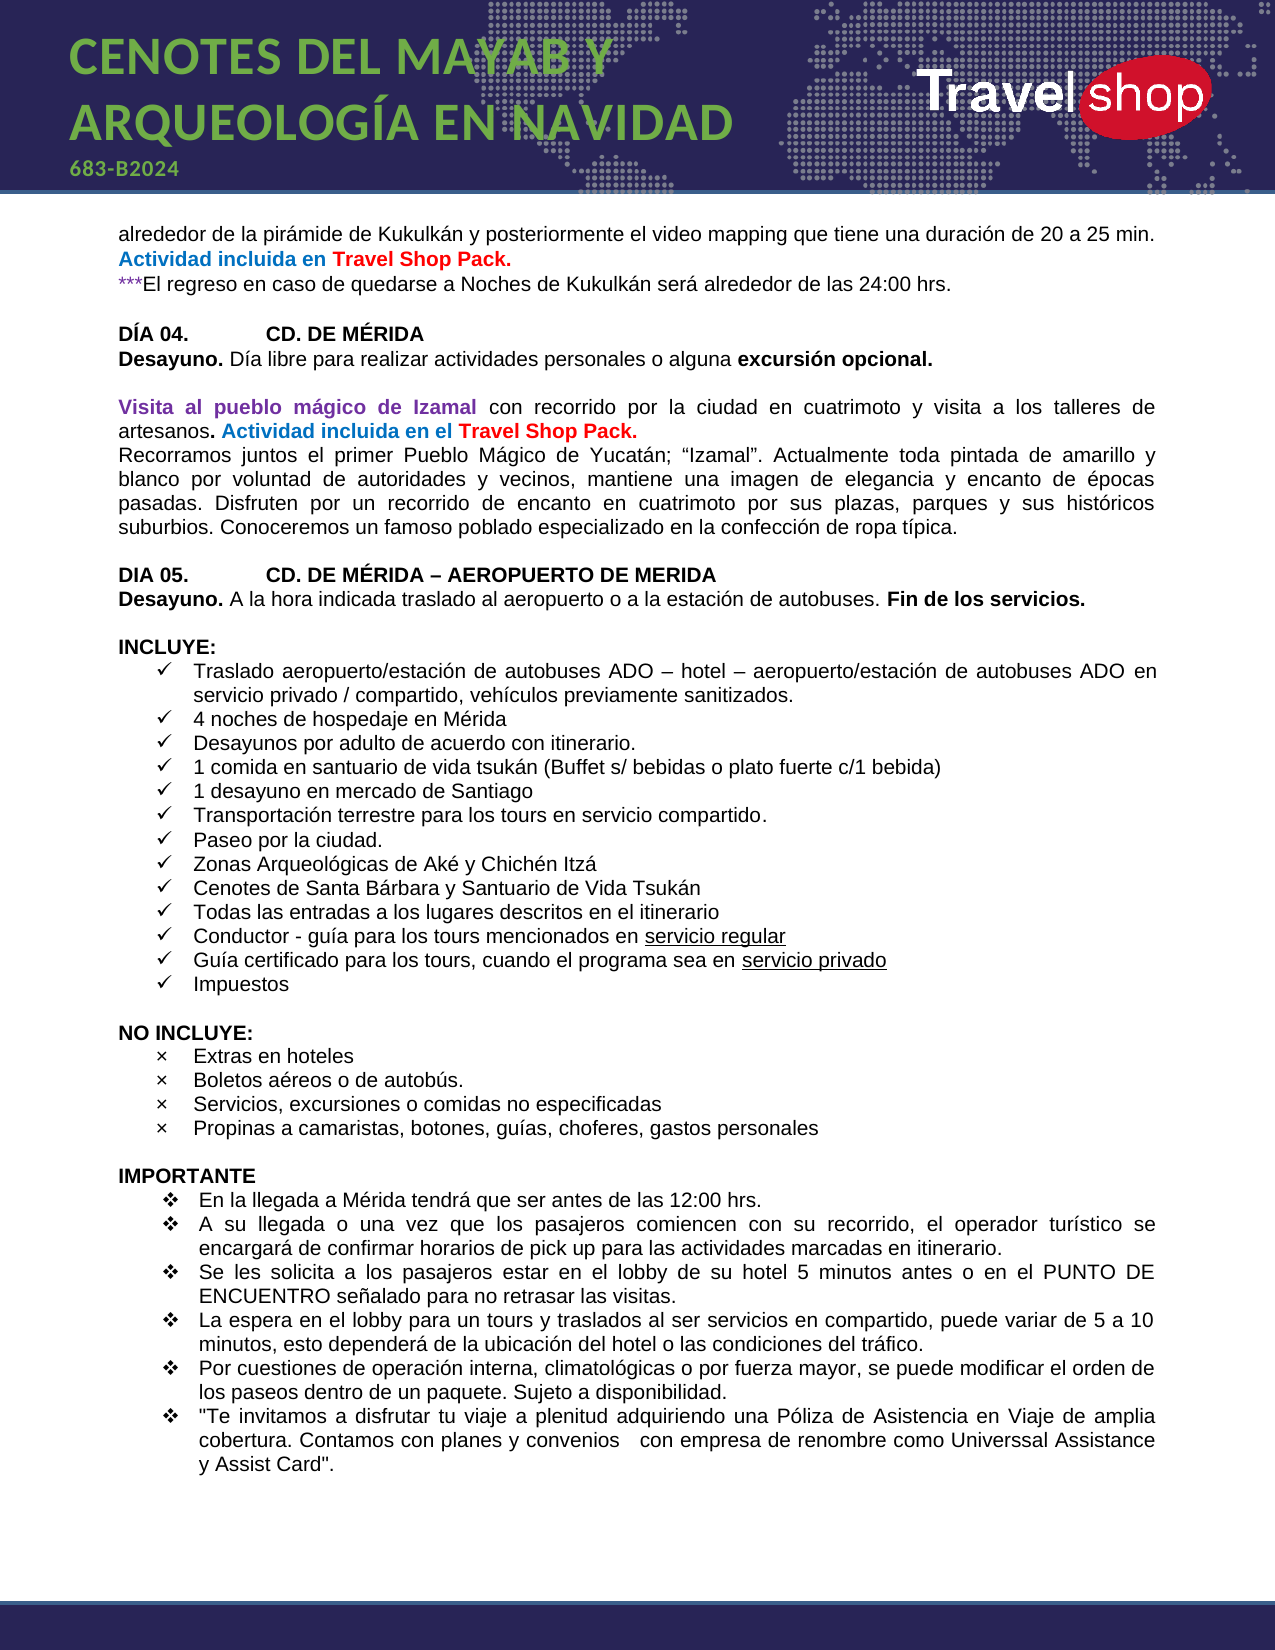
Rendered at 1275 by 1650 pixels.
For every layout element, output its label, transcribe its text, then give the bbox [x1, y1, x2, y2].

list Servicios, excursiones o comidas no especificadas [156, 1092, 1157, 1116]
list Impuestos [156, 972, 1157, 996]
list "Te invitamos a disfrutar tu viaje a plenitud adquiriendo una Póliza de Asistencia en Viaje de amplia cobertura. Contamos con planes y convenios con empresa de renombre como Universsal Assistance y Assist Card". [161, 1404, 1157, 1476]
list Propinas a camaristas, botones, guías, choferes, gastos personales [156, 1116, 1157, 1140]
list 1 comida en santuario de vida tsukán (Buffet s/ bebidas o plato fuerte c/1 bebida) [156, 754, 1157, 779]
list Conductor - guía para los tours mencionados en servicio regular [156, 924, 1157, 948]
list Transportación terrestre para los tours en servicio compartido. [156, 803, 1157, 827]
list Traslado aeropuerto/estación de autobuses ADO – hotel – aeropuerto/estación de autobuses ADO en servicio privado / compartido, vehículos previamente sanitizados. [156, 658, 1157, 706]
list 1 desayuno en mercado de Santiago [156, 779, 1157, 803]
list 4 noches de hospedaje en Mérida [156, 706, 1157, 731]
list Se les solicita a los pasajeros estar en el lobby de su hotel 5 minutos antes o en el PUNTO DE ENCUENTRO señalado para no retrasar las visitas. [161, 1260, 1157, 1308]
text ***El regreso en caso de quedarse a Noches de Kukulkán será alrededor de las 24:00 hrs. [118, 272, 1157, 296]
list La espera en el lobby para un tours y traslados al ser servicios en compartido, puede variar de 5 a 10 minutos, esto dependerá de la ubicación del hotel o las condiciones del tráfico. [161, 1308, 1157, 1356]
list Todas las entradas a los lugares descritos en el itinerario [156, 900, 1157, 924]
picture [916, 55, 1212, 140]
list En la llegada a Mérida tendrá que ser antes de las 12:00 hrs. [161, 1188, 1157, 1212]
text INCLUYE: [118, 634, 1157, 658]
list Extras en hoteles [156, 1044, 1157, 1068]
list Boletos aéreos o de autobús. [156, 1068, 1157, 1092]
text Recorramos juntos el primer Pueblo Mágico de Yucatán; “Izamal”. Actualmente toda pintada de amarillo y blanco por voluntad de autoridades y vecinos, mantiene una imagen de elegancia y encanto de épocas pasadas. Disfruten por un recorrido de encanto en cuatrimoto por sus plazas, parques y sus históricos suburbios. Conoceremos un famoso poblado especializado en la confección de ropa típica. [118, 443, 1157, 539]
list Guía certificado para los tours, cuando el programa sea en servicio privado [156, 948, 1157, 972]
text Visita al pueblo mágico de Izamal con recorrido por la ciudad en cuatrimoto y visita a los talleres de artesanos. Actividad incluida en el Travel Shop Pack. [118, 395, 1157, 443]
list A su llegada o una vez que los pasajeros comiencen con su recorrido, el operador turístico se encargará de confirmar horarios de pick up para las actividades marcadas en itinerario. [161, 1212, 1157, 1260]
text Desayuno. Día libre para realizar actividades personales o alguna excursión opcional. [118, 347, 1157, 371]
list Paseo por la ciudad. [156, 828, 1157, 852]
text DIA 05. CD. DE MÉRIDA – AEROPUERTO DE MERIDA [118, 563, 1157, 587]
list Desayunos por adulto de acuerdo con itinerario. [156, 731, 1157, 754]
list Zonas Arqueológicas de Aké y Chichén Itzá [156, 852, 1157, 876]
list Cenotes de Santa Bárbara y Santuario de Vida Tsukán [156, 876, 1157, 900]
text NO INCLUYE: [118, 1020, 1157, 1044]
text Desayuno. A la hora indicada traslado al aeropuerto o a la estación de autobuses. Fin de los servicios. [118, 587, 1157, 611]
text IMPORTANTE [118, 1164, 1157, 1188]
list Por cuestiones de operación interna, climatológicas o por fuerza mayor, se puede modificar el orden de los paseos dentro de un paquete. Sujeto a disponibilidad. [161, 1356, 1157, 1404]
text DÍA 04. CD. DE MÉRIDA [118, 322, 1157, 346]
